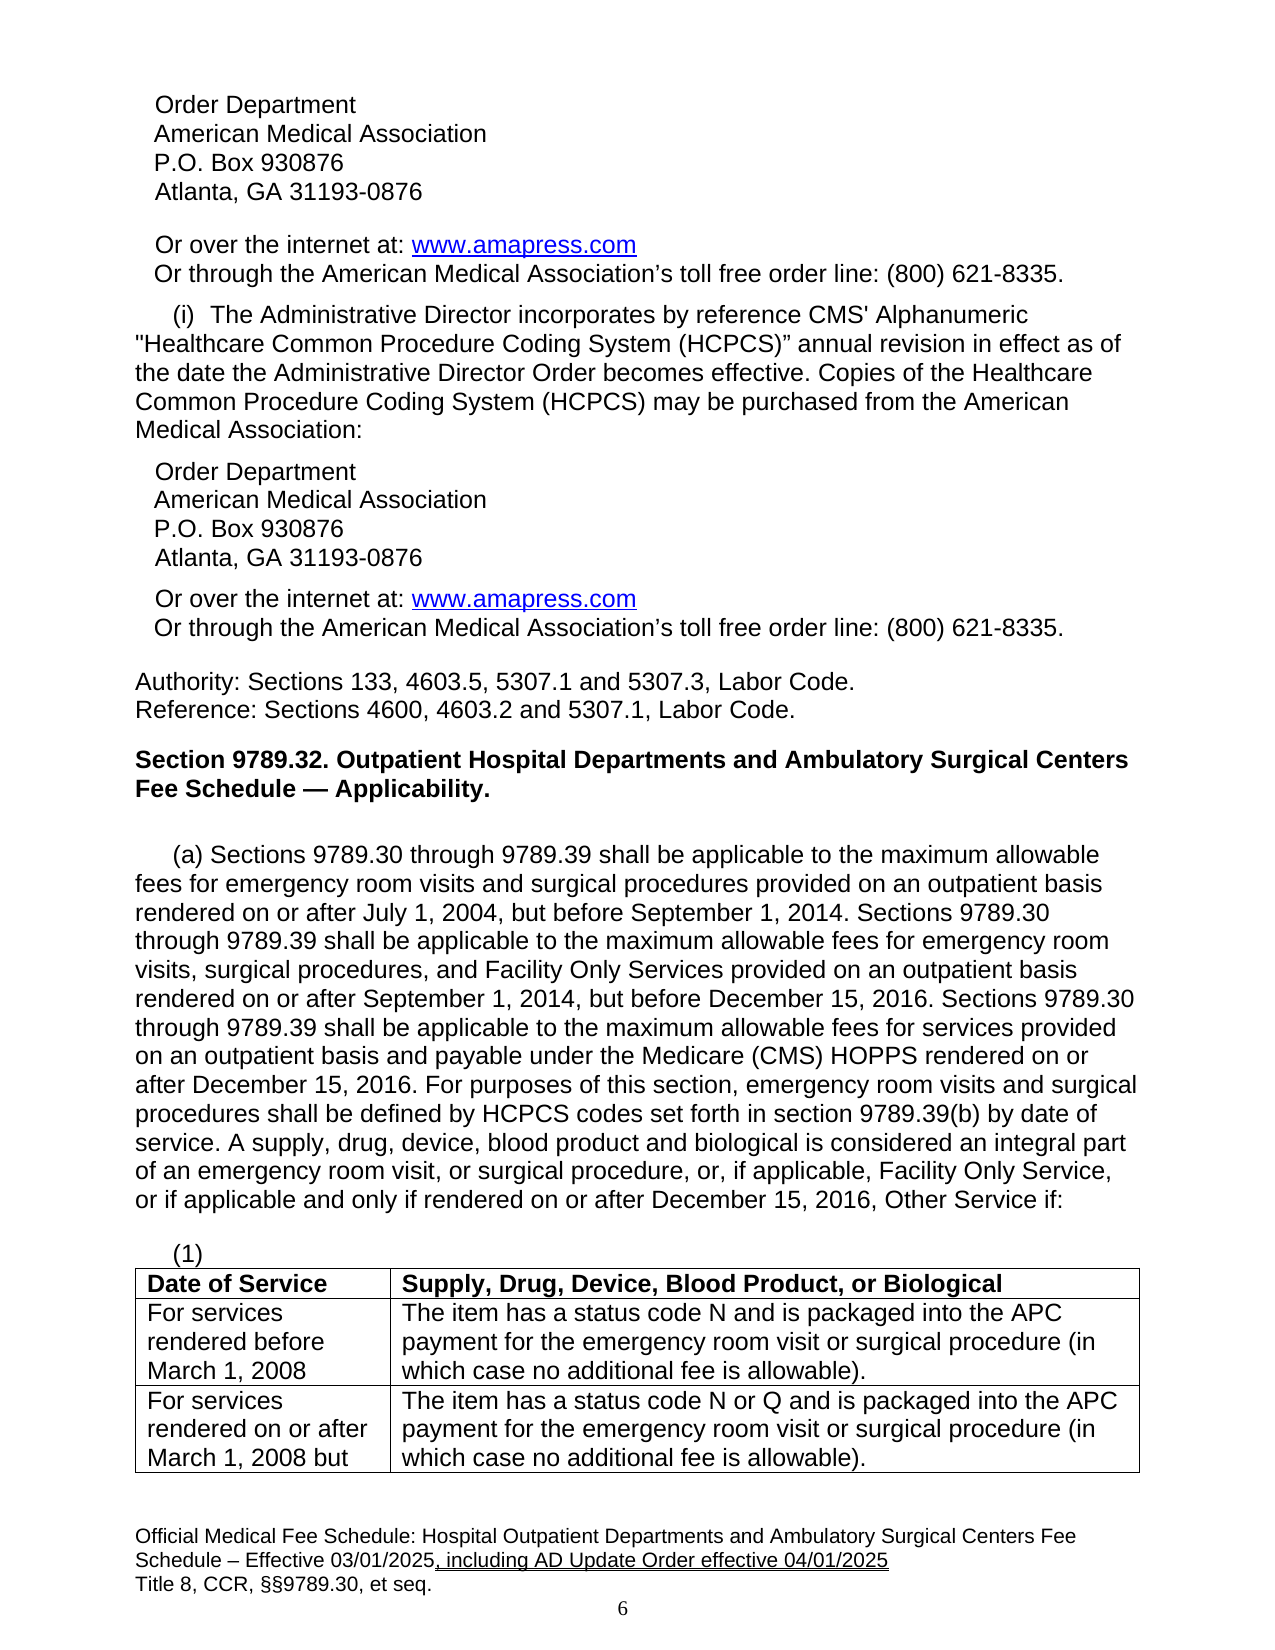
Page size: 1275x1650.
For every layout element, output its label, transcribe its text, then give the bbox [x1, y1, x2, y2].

table_cell The item has a status code N and is packaged into the APC payment for the emergency room visit or surgical procedure (in which case no additional fee is allowable). [391, 1299, 1139, 1385]
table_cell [391, 1386, 1139, 1472]
text Order Department [135, 91, 1140, 119]
text Or over the internet at: www.amapress.com [135, 231, 1140, 259]
text Order Department [135, 457, 1140, 486]
subtitle Section 9789.32. Outpatient Hospital Departments and Ambulatory Surgical Centers Fee Schedule — Applicability. [135, 745, 1140, 803]
text Or through the American Medical Association’s toll free order line: (800) 621-8335. [135, 259, 1140, 288]
table_header Date of Service [136, 1269, 390, 1297]
text American Medical Association [135, 486, 1140, 514]
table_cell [136, 1386, 390, 1472]
text American Medical Association [135, 119, 1140, 148]
text Atlanta, GA 31193-0876 [135, 543, 1140, 572]
list Sections 9789.30 through 9789.39 shall be applicable to the maximum allowable fees for emergency room visits and surgical procedures provided on an outpatient basis rendered on or after July 1, 2004, but before September 1, 2014. Sections 9789.30 through 9789.39 shall be applicable to the maximum allowable fees for emergency room visits, surgical procedures, and Facility Only Services provided on an outpatient basis rendered on or after September 1, 2014, but before December 15, 2016. Sections 9789.30 through 9789.39 shall be applicable to the maximum allowable fees for services provided on an outpatient basis and payable under the Medicare (CMS) HOPPS rendered on or after December 15, 2016. For purposes of this section, emergency room visits and surgical procedures shall be defined by HCPCS codes set forth in section 9789.39(b) by date of service. A supply, drug, device, blood product and biological is considered an integral part of an emergency room visit, or surgical procedure, or, if applicable, Facility Only Service, or if applicable and only if rendered on or after December 15, 2016, Other Service if: [135, 840, 1140, 1214]
table_header Supply, Drug, Device, Blood Product, or Biological [391, 1269, 1139, 1297]
list The Administrative Director incorporates by reference CMS' Alphanumeric "Healthcare Common Procedure Coding System (HCPCS)” annual revision in effect as of the date the Administrative Director Order becomes effective. Copies of the Healthcare Common Procedure Coding System (HCPCS) may be purchased from the American Medical Association: [135, 301, 1140, 444]
text Or through the American Medical Association’s toll free order line: (800) 621-8335. [135, 613, 1140, 642]
text Atlanta, GA 31193-0876 [135, 177, 1140, 206]
text P.O. Box 930876 [135, 514, 1140, 543]
table_cell For services rendered before March 1, 2008 [136, 1299, 390, 1385]
text P.O. Box 930876 [135, 148, 1140, 177]
text Reference: Sections 4600, 4603.2 and 5307.1, Labor Code. [135, 696, 1140, 724]
text Authority: Sections 133, 4603.5, 5307.1 and 5307.3, Labor Code. [135, 667, 1140, 696]
text Or over the internet at: www.amapress.com [135, 584, 1140, 613]
